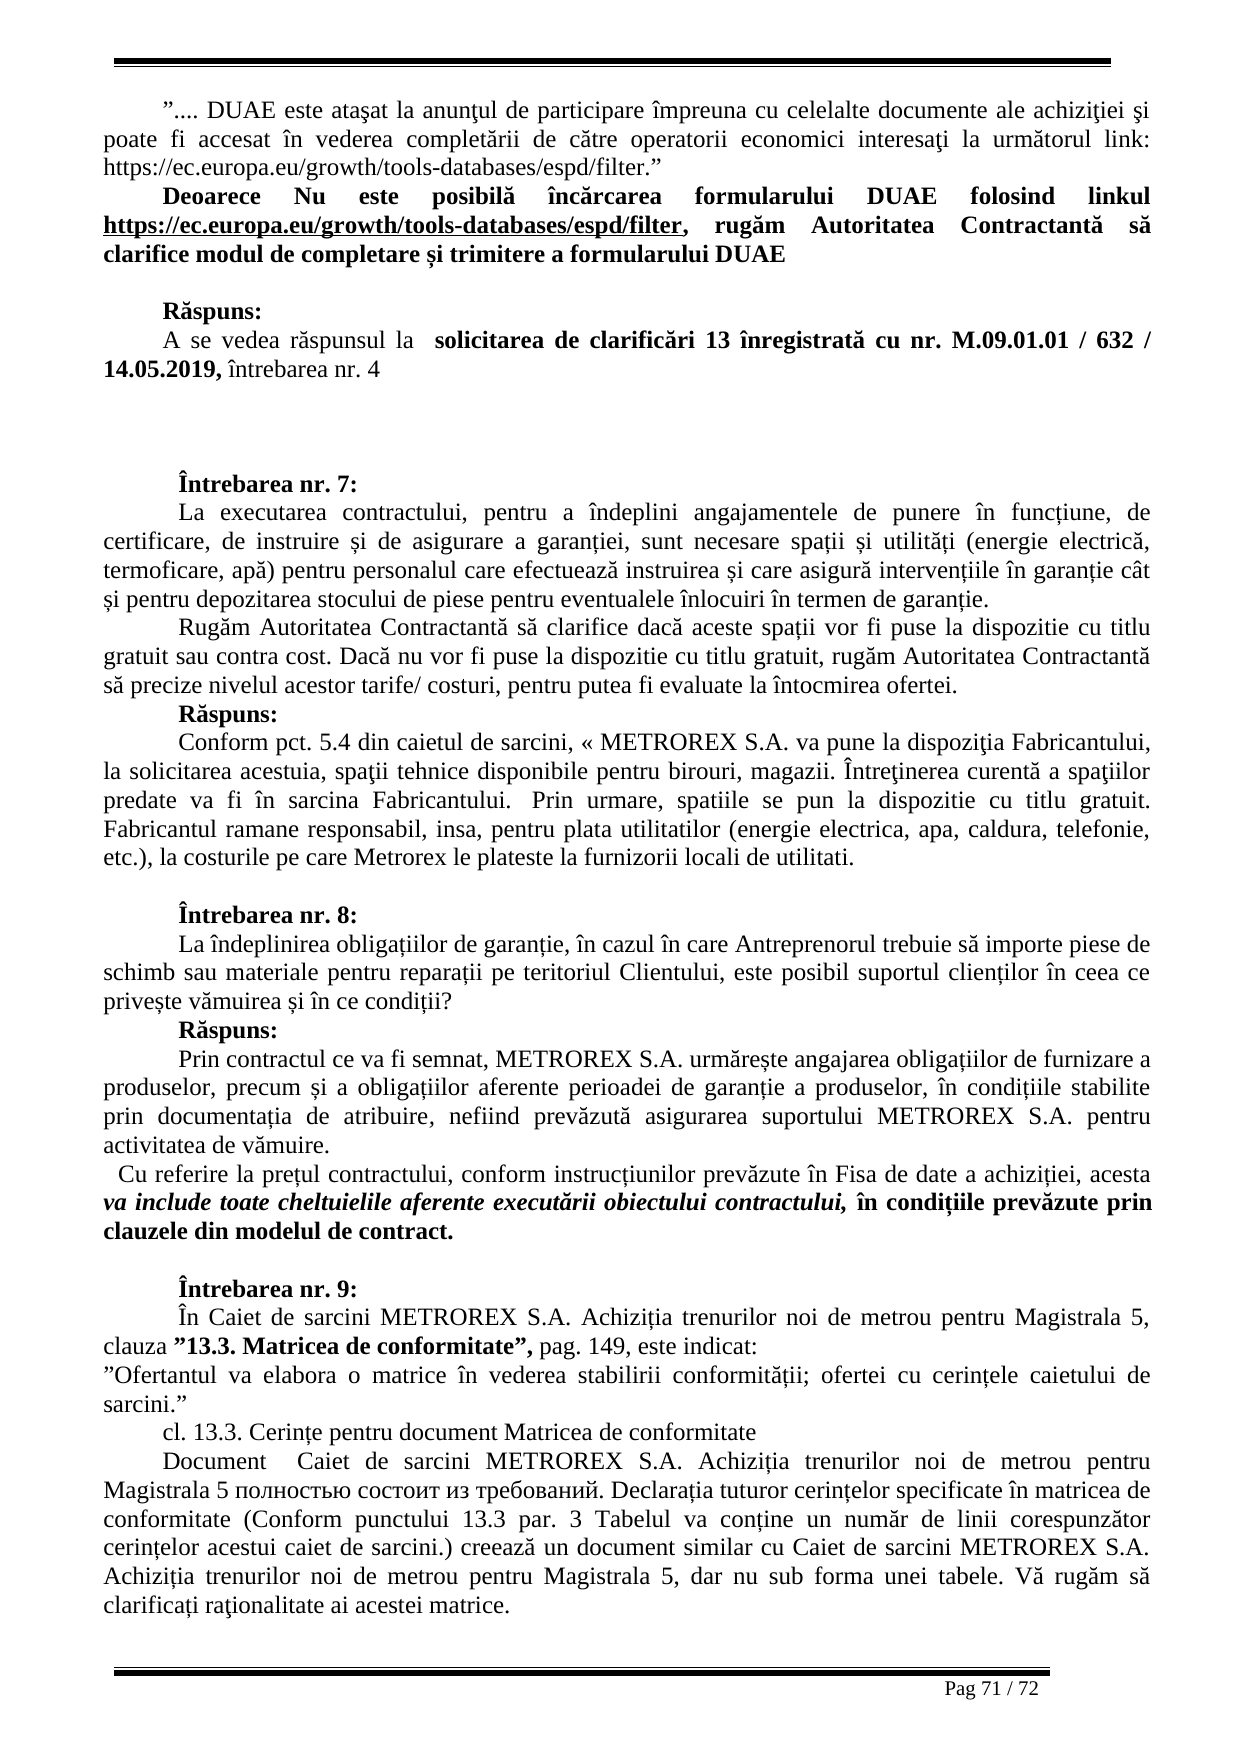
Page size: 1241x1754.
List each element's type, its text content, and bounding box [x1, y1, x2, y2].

text În Caiet de sarcini METROREX S.A. Achiziția trenurilor noi de metrou pentru Magistrala 5, clauza ”13.3. Matricea de conformitate”, pag. 149, este indicat: [103, 1302, 1152, 1360]
list Rugăm Autoritatea Contractantă să clarifice dacă aceste spații vor fi puse la dispozitie cu titlu gratuit sau contra cost. Dacă nu vor fi puse la dispozitie cu titlu gratuit, rugăm Autoritatea Contractantă să precize nivelul acestor tarife/ costuri, pentru putea fi evaluate la întocmirea ofertei. [103, 612, 1152, 699]
text Răspuns: [103, 699, 1152, 727]
text La îndeplinirea obligațiilor de garanție, în cazul în care Antreprenorul trebuie să importe piese de schimb sau materiale pentru reparații pe teritoriul Clientului, este posibil suportul clienților în ceea ce privește vămuirea și în ce condiții? [103, 929, 1152, 1015]
text La executarea contractului, pentru a îndeplini angajamentele de punere în funcțiune, de certificare, de instruire și de asigurare a garanției, sunt necesare spații și utilități (energie electrică, termoficare, apă) pentru personalul care efectuează instruirea și care asigură intervențiile în garanție cât și pentru depozitarea stocului de piese pentru eventualele înlocuiri în termen de garanție. [103, 497, 1152, 612]
text A se vedea răspunsul la solicitarea de clarificări 13 înregistrată cu nr. M.09.01.01 / 632 / 14.05.2019, întrebarea nr. 4 [103, 325, 1152, 382]
text Conform pct. 5.4 din caietul de sarcini, « METROREX S.A. va pune la dispoziţia Fabricantului, la solicitarea acestuia, spaţii tehnice disponibile pentru birouri, magazii. Întreţinerea curentă a spaţiilor predate va fi în sarcina Fabricantului. Prin urmare, spatiile se pun la dispozitie cu titlu gratuit. Fabricantul ramane responsabil, insa, pentru plata utilitatilor (energie electrica, apa, caldura, telefonie, etc.), la costurile pe care Metrorex le plateste la furnizorii locali de utilitati. [103, 727, 1152, 871]
text Prin contractul ce va fi semnat, METROREX S.A. urmărește angajarea obligațiilor de furnizare a produselor, precum și a obligațiilor aferente perioadei de garanție a produselor, în condițiile stabilite prin documentația de atribuire, nefiind prevăzută asigurarea suportului METROREX S.A. pentru activitatea de vămuire. [103, 1044, 1152, 1159]
list Întrebarea nr. 9: [103, 1274, 1152, 1302]
text Întrebarea nr. 7: [103, 469, 1152, 497]
list ”Ofertantul va elabora o matrice în vederea stabilirii conformității; ofertei cu cerințele caietului de sarcini.” [103, 1360, 1152, 1417]
list cl. 13.3. Cerințe pentru document Matricea de conformitatе [103, 1417, 1152, 1446]
text Deoarece Nu este posibilă încărcarea formularului DUAE folosind linkul https://ec.europa.eu/growth/tools-databases/espd/filter, rugăm Autoritatea Contractantă să clarifice modul de completare și trimitere a formularului DUAE [103, 181, 1152, 267]
text Cu referire la prețul contractului, conform instrucțiunilor prevăzute în Fisa de date a achiziției, acesta va include toate cheltuielile aferente executării obiectului contractului, în condițiile prevăzute prin clauzele din modelul de contract. [103, 1159, 1153, 1245]
text Întrebarea nr. 8: [103, 900, 1152, 929]
list ”.... DUAE este ataşat la anunţul de participare împreuna cu celelalte documente ale achiziţiei şi poate fi accesat în vederea completării de către operatorii economici interesaţi la următorul link: https://ec.europa.eu/growth/tools-databases/espd/filter.” [103, 95, 1152, 181]
text Răspuns: [103, 1015, 1152, 1044]
text Răspuns: [103, 296, 1152, 325]
list Document Caiet de sarcini METROREX S.A. Achiziția trenurilor noi de metrou pentru Magistrala 5 полностью состоит из требований. Declarația tuturor cerințelor specificate în matricea de conformitate (Conform punctului 13.3 par. 3 Tabelul va conține un număr de linii corespunzător cerințelor acestui caiet de sarcini.) creează un document similar cu Caiet de sarcini METROREX S.A. Achiziția trenurilor noi de metrou pentru Magistrala 5, dar nu sub forma unei tabele. Vă rugăm să clarificați raţionalitate ai acestei matrice. [103, 1446, 1152, 1619]
